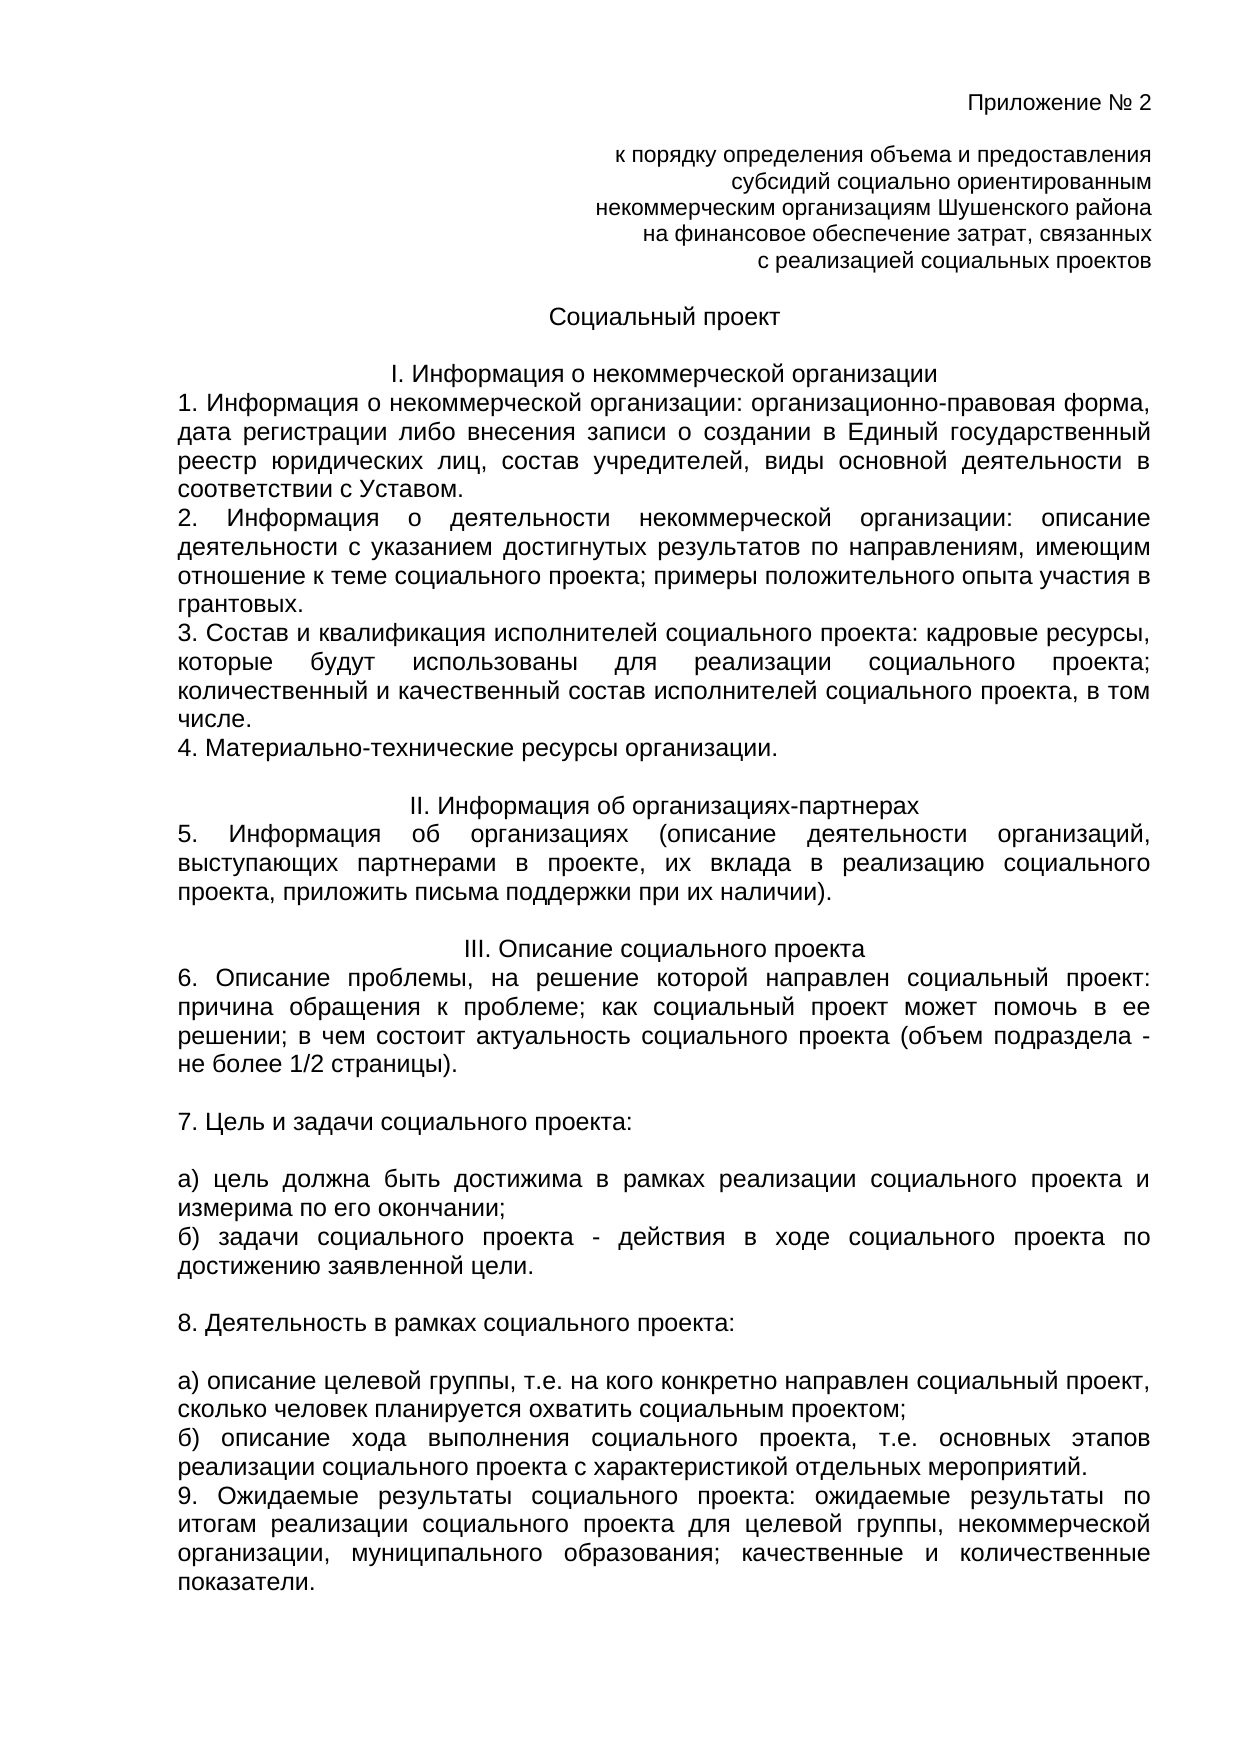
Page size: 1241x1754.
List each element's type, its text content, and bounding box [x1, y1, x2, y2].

text а) описание целевой группы, т.е. на кого конкретно направлен социальный проект, сколько человек планируется охватить социальным проектом; [177, 1337, 1152, 1423]
text 7. Цель и задачи социального проекта: [177, 1078, 1152, 1136]
text б) задачи социального проекта - действия в ходе социального проекта по достижению заявленной цели. [177, 1222, 1152, 1279]
text I. Информация о некоммерческой организации [177, 359, 1152, 388]
text 3. Состав и квалификация исполнителей социального проекта: кадровые ресурсы, которые будут использованы для реализации социального проекта; количественный и качественный состав исполнителей социального проекта, в том числе. [177, 618, 1152, 733]
text 2. Информация о деятельности некоммерческой организации: описание деятельности с указанием достигнутых результатов по направлениям, имеющим отношение к теме социального проекта; примеры положительного опыта участия в грантовых. [177, 503, 1152, 618]
text II. Информация об организациях-партнерах [177, 791, 1152, 819]
text субсидий социально ориентированным [177, 168, 1152, 194]
text 9. Ожидаемые результаты социального проекта: ожидаемые результаты по итогам реализации социального проекта для целевой группы, некоммерческой организации, муниципального образования; качественные и количественные показатели. [177, 1481, 1152, 1596]
text III. Описание социального проекта [177, 934, 1152, 963]
text к порядку определения объема и предоставления [177, 141, 1152, 168]
text Социальный проект [177, 302, 1152, 331]
text 4. Материально-технические ресурсы организации. [177, 733, 1152, 762]
text некоммерческим организациям Шушенского района [177, 194, 1152, 220]
text Приложение № 2 [177, 89, 1152, 115]
text 6. Описание проблемы, на решение которой направлен социальный проект: причина обращения к проблеме; как социальный проект может помочь в ее решении; в чем состоит актуальность социального проекта (объем подраздела - не более 1/2 страницы). [177, 963, 1152, 1078]
text б) описание хода выполнения социального проекта, т.е. основных этапов реализации социального проекта с характеристикой отдельных мероприятий. [177, 1423, 1152, 1481]
text на финансовое обеспечение затрат, связанных [177, 220, 1152, 247]
text а) цель должна быть достижима в рамках реализации социального проекта и измерима по его окончании; [177, 1136, 1152, 1222]
text 5. Информация об организациях (описание деятельности организаций, выступающих партнерами в проекте, их вклада в реализацию социального проекта, приложить письма поддержки при их наличии). [177, 819, 1152, 906]
text с реализацией социальных проектов [177, 247, 1152, 273]
text 1. Информация о некоммерческой организации: организационно-правовая форма, дата регистрации либо внесения записи о создании в Единый государственный реестр юридических лиц, состав учредителей, виды основной деятельности в соответствии с Уставом. [177, 388, 1152, 503]
text 8. Деятельность в рамках социального проекта: [177, 1279, 1152, 1337]
